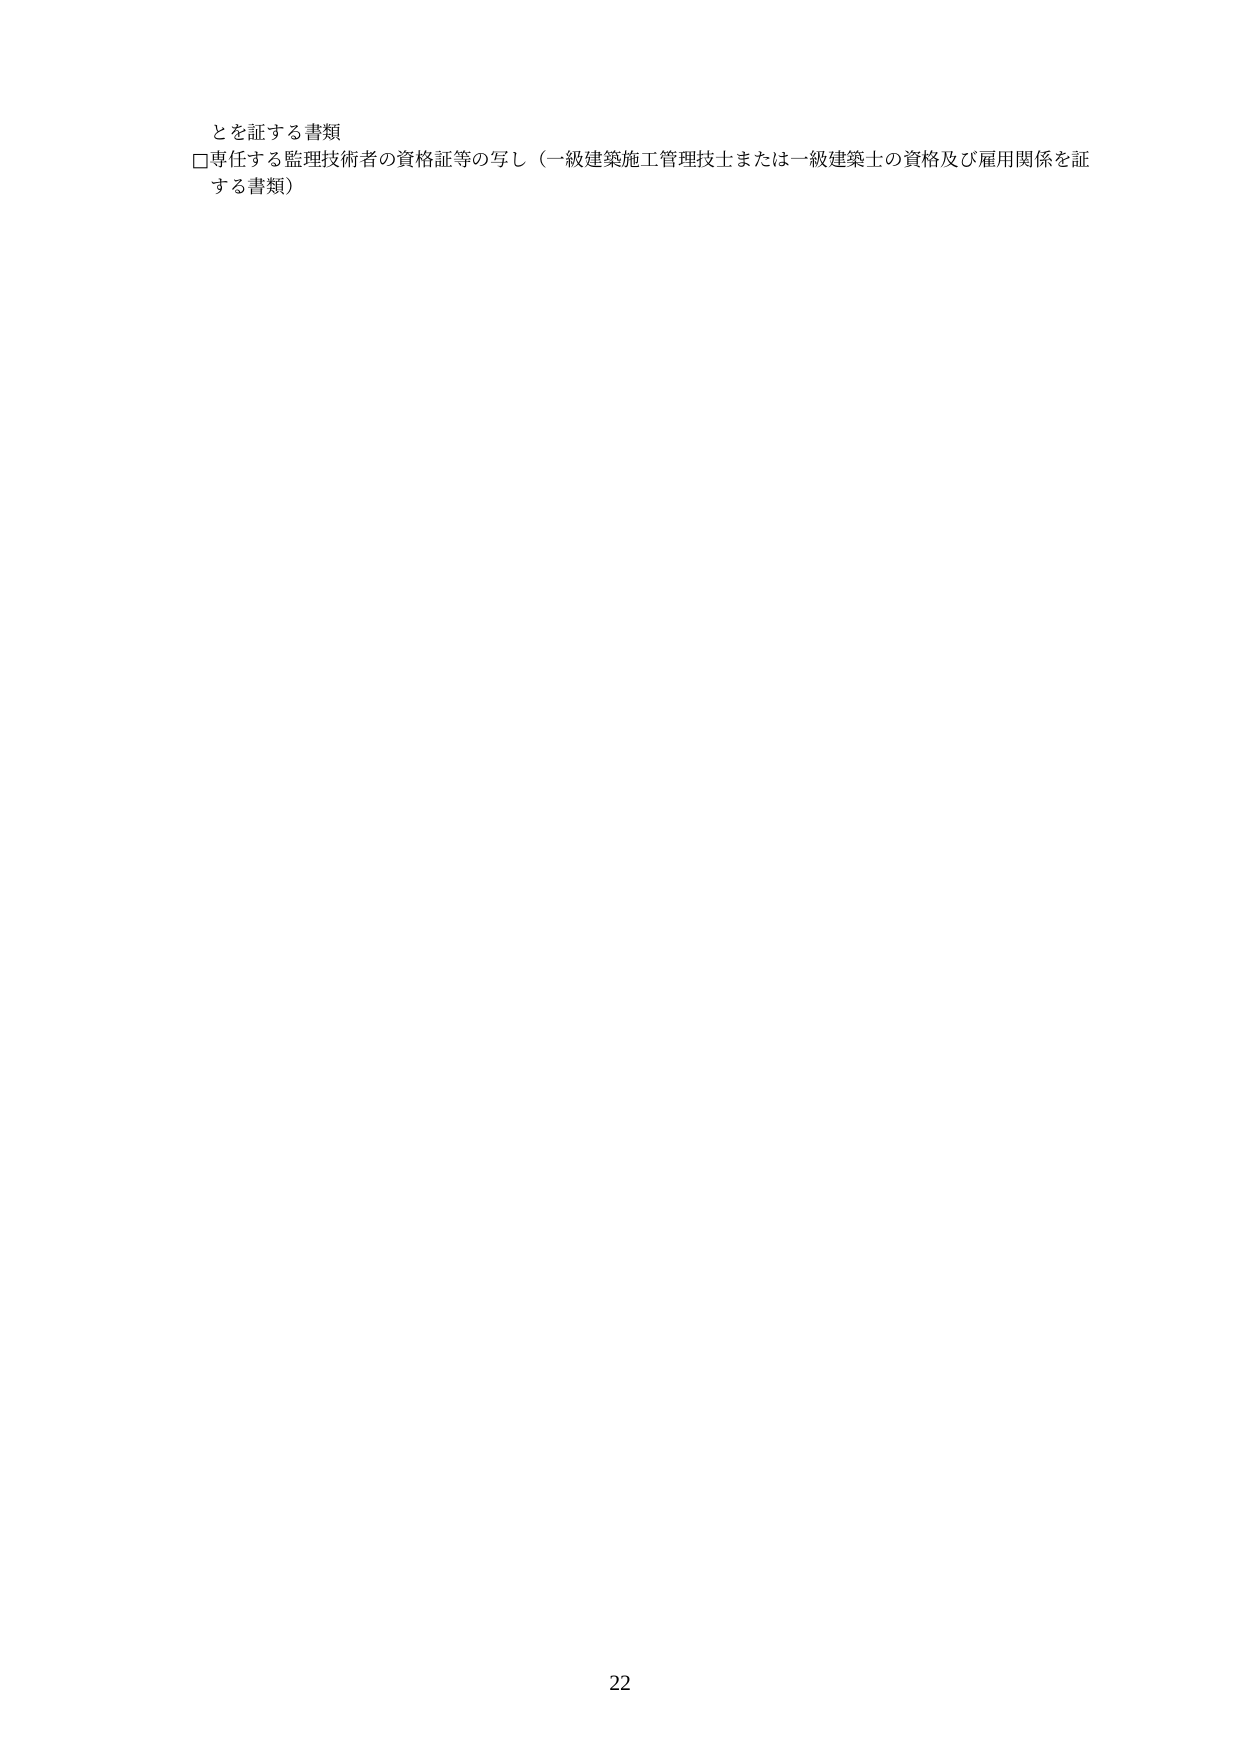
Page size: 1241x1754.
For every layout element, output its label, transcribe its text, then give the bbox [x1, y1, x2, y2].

text □専任する監理技術者の資格証等の写し（一級建築施工管理技士または一級建築士の資格及び雇用関係を証する書類） [191, 145, 1092, 199]
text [191, 118, 1092, 145]
